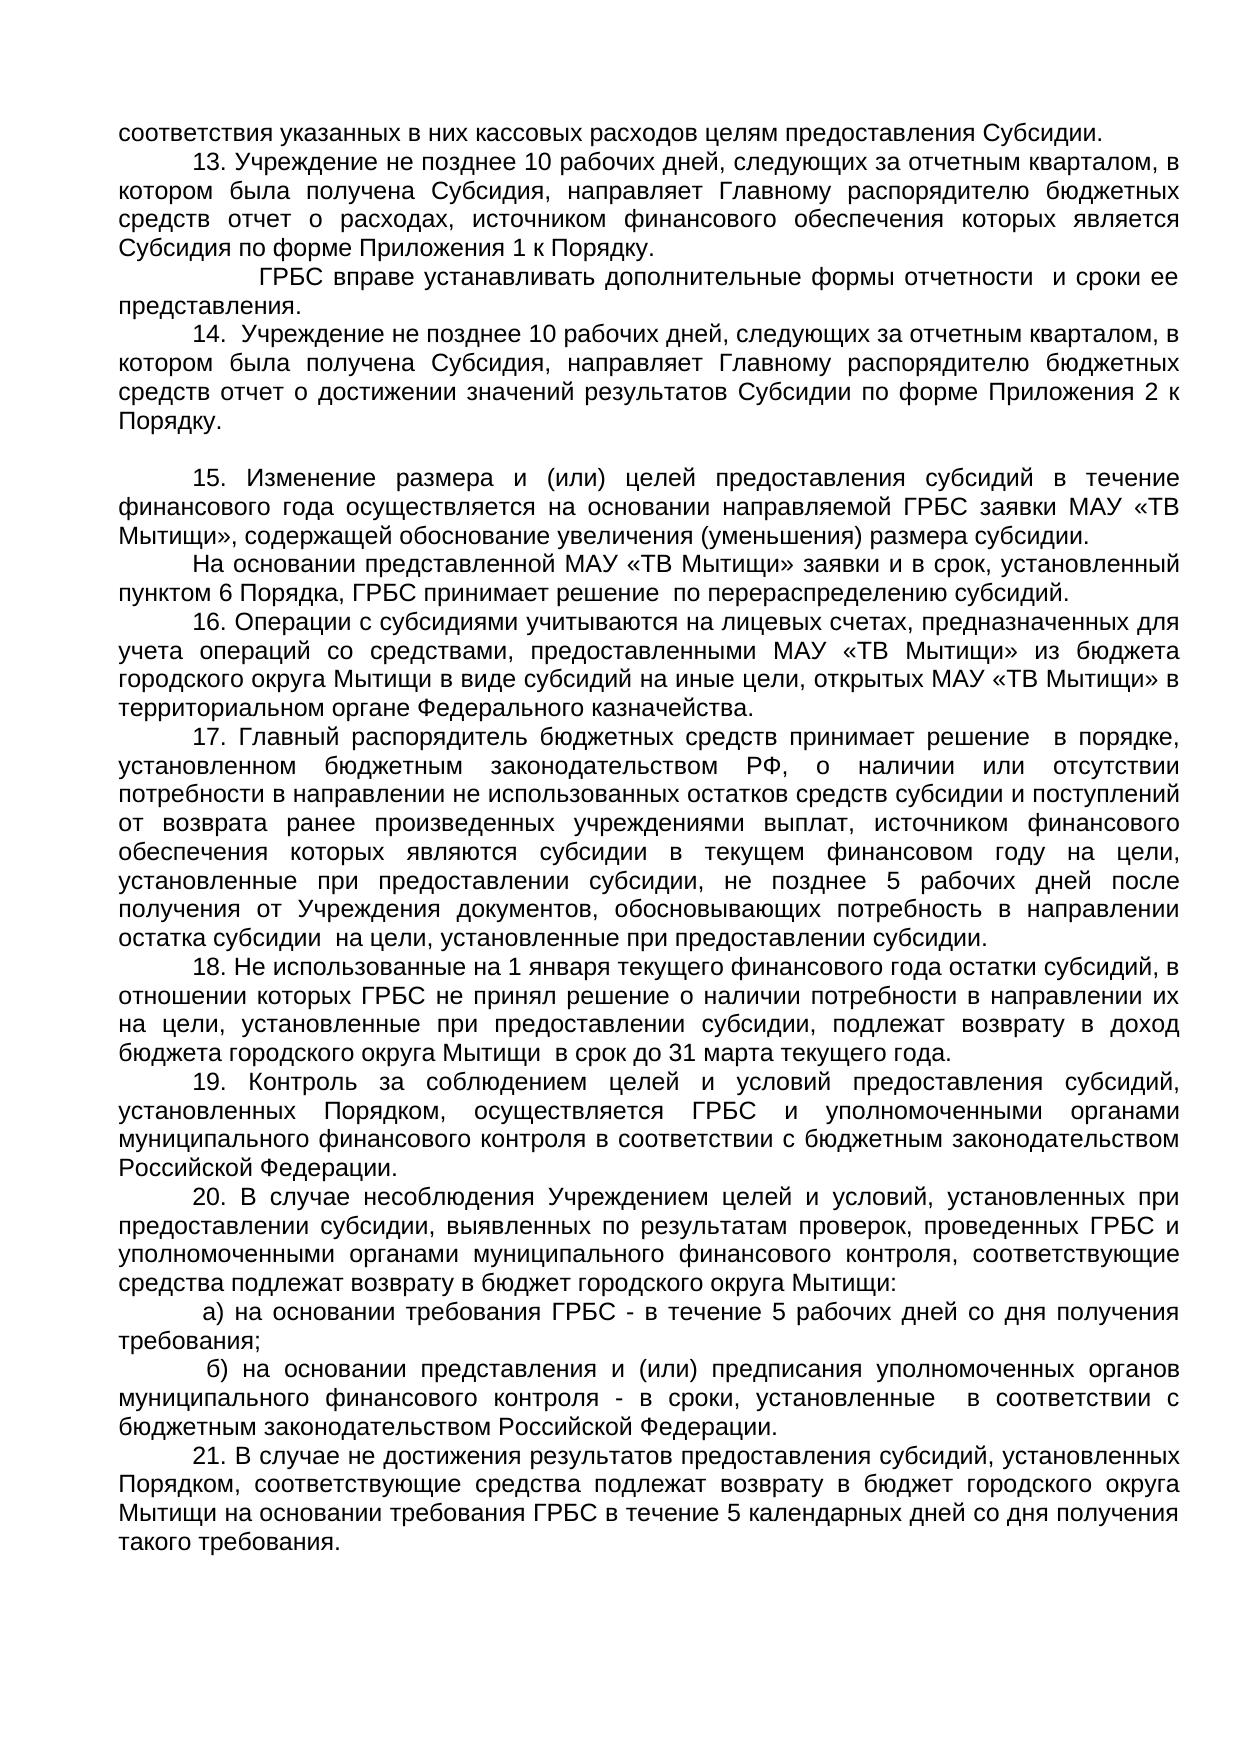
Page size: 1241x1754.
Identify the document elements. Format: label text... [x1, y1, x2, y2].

text 21. В случае не достижения результатов предоставления субсидий, установленных Порядком, соответствующие средства подлежат возврату в бюджет городского округа Мытищи на основании требования ГРБС в течение 5 календарных дней со дня получения такого требования. [118, 1441, 1181, 1556]
text 19. Контроль за соблюдением целей и условий предоставления субсидий, установленных Порядком, осуществляется ГРБС и уполномоченными органами муниципального финансового контроля в соответствии с бюджетным законодательством Российской Федерации. [118, 1067, 1181, 1182]
text 17. Главный распорядитель бюджетных средств принимает решение в порядке, установленном бюджетным законодательством РФ, о наличии или отсутствии потребности в направлении не использованных остатков средств субсидии и поступлений от возврата ранее произведенных учреждениями выплат, источником финансового обеспечения которых являются субсидии в текущем финансовом году на цели, установленные при предоставлении субсидии, не позднее 5 рабочих дней после получения от Учреждения документов, обосновывающих потребность в направлении остатка субсидии на цели, установленные при предоставлении субсидии. [118, 722, 1181, 952]
text 16. Операции с субсидиями учитываются на лицевых счетах, предназначенных для учета операций со средствами, предоставленными МАУ «ТВ Мытищи» из бюджета городского округа Мытищи в виде субсидий на иные цели, открытых МАУ «ТВ Мытищи» в территориальном органе Федерального казначейства. [118, 607, 1181, 722]
text 13. Учреждение не позднее 10 рабочих дней, следующих за отчетным кварталом, в котором была получена Субсидия, направляет Главному распорядителю бюджетных средств отчет о расходах, источником финансового обеспечения которых является Субсидия по форме Приложения 1 к Порядку. [118, 147, 1181, 262]
text а) на основании требования ГРБС - в течение 5 рабочих дней со дня получения требования; [118, 1297, 1181, 1354]
text 18. Не использованные на 1 января текущего финансового года остатки субсидий, в отношении которых ГРБС не принял решение о наличии потребности в направлении их на цели, установленные при предоставлении субсидии, подлежат возврату в доход бюджета городского округа Мытищи в срок до 31 марта текущего года. [118, 952, 1181, 1067]
text На основании представленной МАУ «ТВ Мытищи» заявки и в срок, установленный пунктом 6 Порядка, ГРБС принимает решение по перераспределению субсидий. [118, 549, 1181, 607]
text 14. Учреждение не позднее 10 рабочих дней, следующих за отчетным кварталом, в котором была получена Субсидия, направляет Главному распорядителю бюджетных средств отчет о достижении значений результатов Субсидии по форме Приложения 2 к Порядку. [118, 319, 1181, 434]
text ГРБС вправе устанавливать дополнительные формы отчетности и сроки ее представления. [118, 262, 1181, 319]
text 20. В случае несоблюдения Учреждением целей и условий, установленных при предоставлении субсидии, выявленных по результатам проверок, проведенных ГРБС и уполномоченными органами муниципального финансового контроля, соответствующие средства подлежат возврату в бюджет городского округа Мытищи: [118, 1182, 1181, 1297]
text б) на основании представления и (или) предписания уполномоченных органов муниципального финансового контроля - в сроки, установленные в соответствии с бюджетным законодательством Российской Федерации. [118, 1354, 1181, 1441]
text 15. Изменение размера и (или) целей предоставления субсидий в течение финансового года осуществляется на основании направляемой ГРБС заявки МАУ «ТВ Мытищи», содержащей обоснование увеличения (уменьшения) размера субсидии. [118, 463, 1181, 549]
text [118, 118, 1181, 147]
